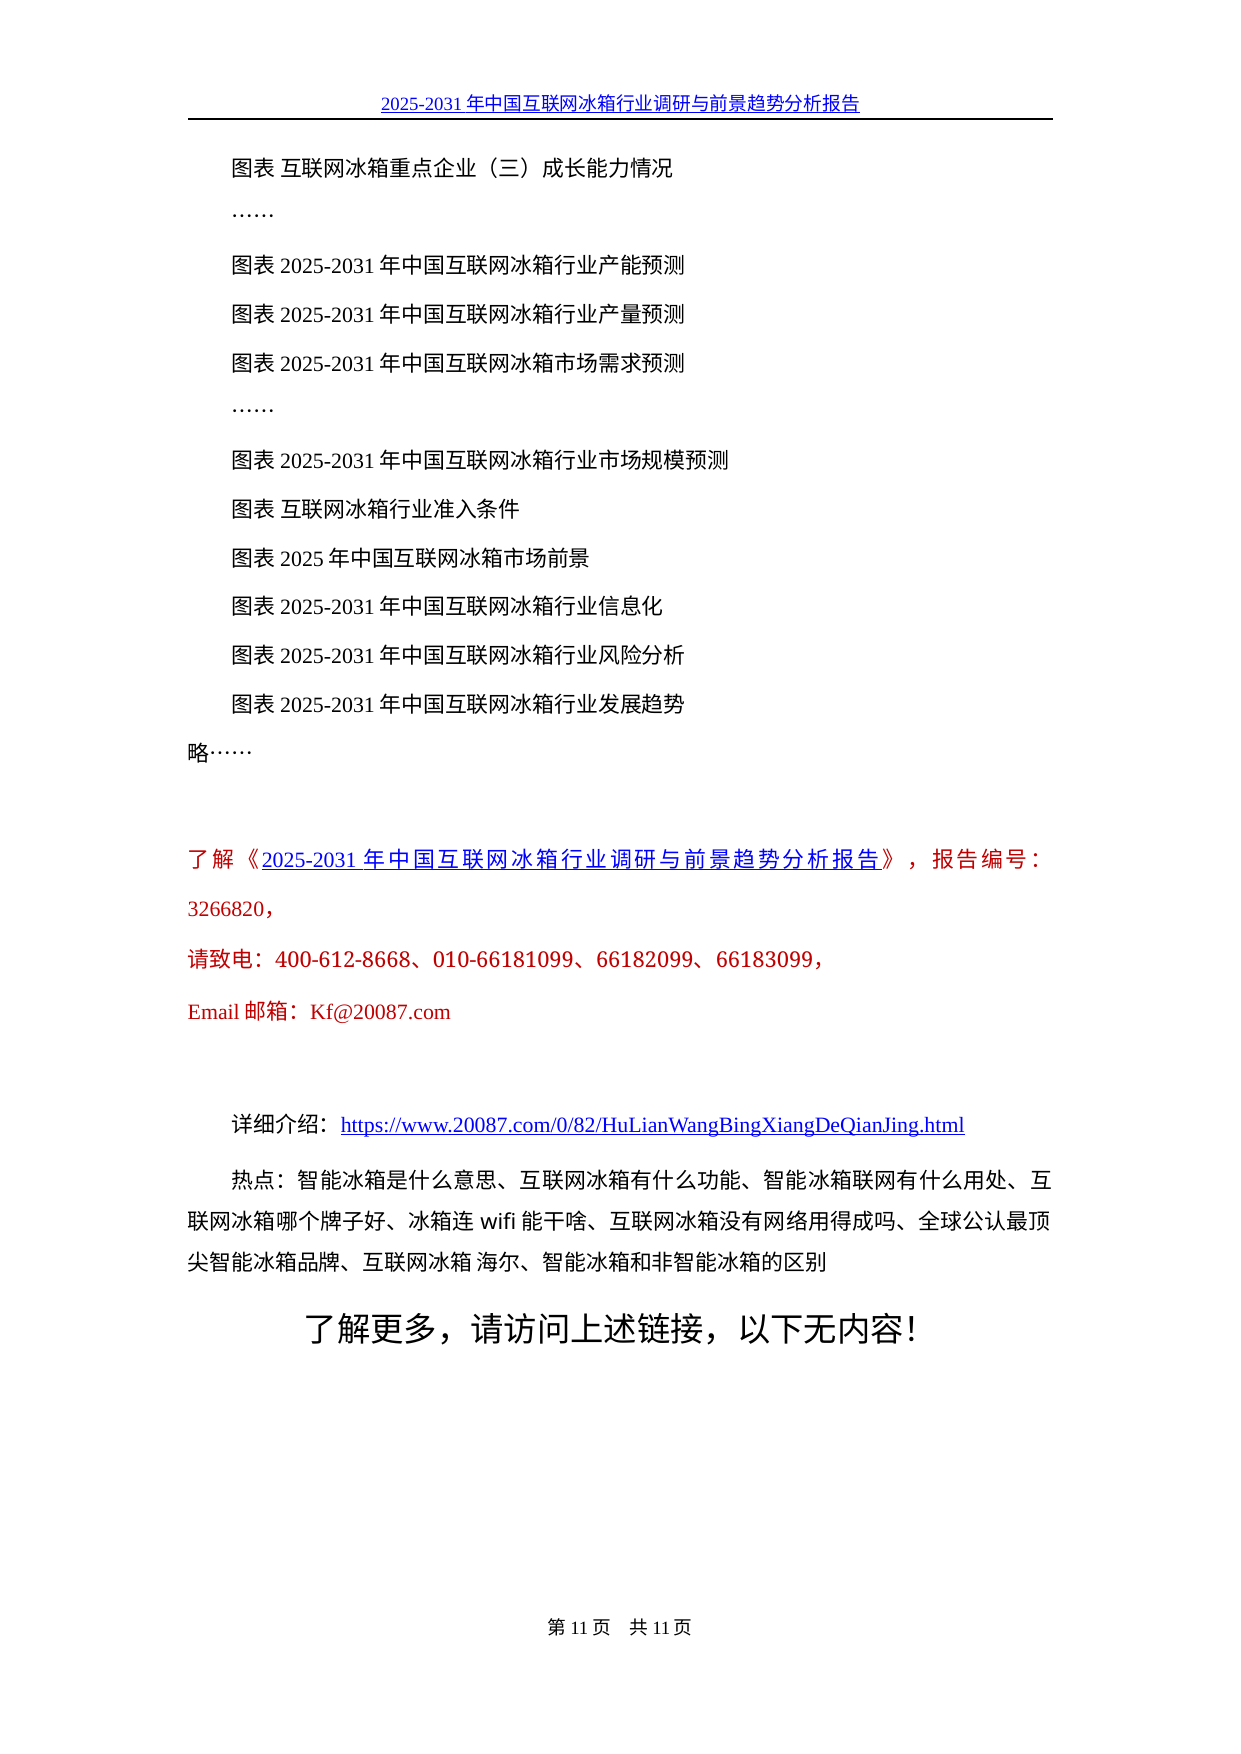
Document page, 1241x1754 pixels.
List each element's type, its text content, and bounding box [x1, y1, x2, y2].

text 详细介绍：https://www.20087.com/0/82/HuLianWangBingXiangDeQianJing.html [187, 1106, 1053, 1139]
text Email邮箱：Kf@20087.com [187, 993, 1053, 1026]
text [187, 150, 1053, 768]
text 了解《2025-2031年中国互联网冰箱行业调研与前景趋势分析报告》，报告编号：3266820， [187, 842, 1053, 923]
text 请致电：400-612-8668、010-66181099、66182099、66183099， [187, 942, 1053, 974]
title 了解更多，请访问上述链接，以下无内容！ [187, 1294, 1053, 1359]
text 热点：智能冰箱是什么意思、互联网冰箱有什么功能、智能冰箱联网有什么用处、互联网冰箱哪个牌子好、冰箱连wifi能干啥、互联网冰箱没有网络用得成吗、全球公认最顶尖智能冰箱品牌、互联网冰箱 海尔、智能冰箱和非智能冰箱的区别 [187, 1163, 1053, 1277]
